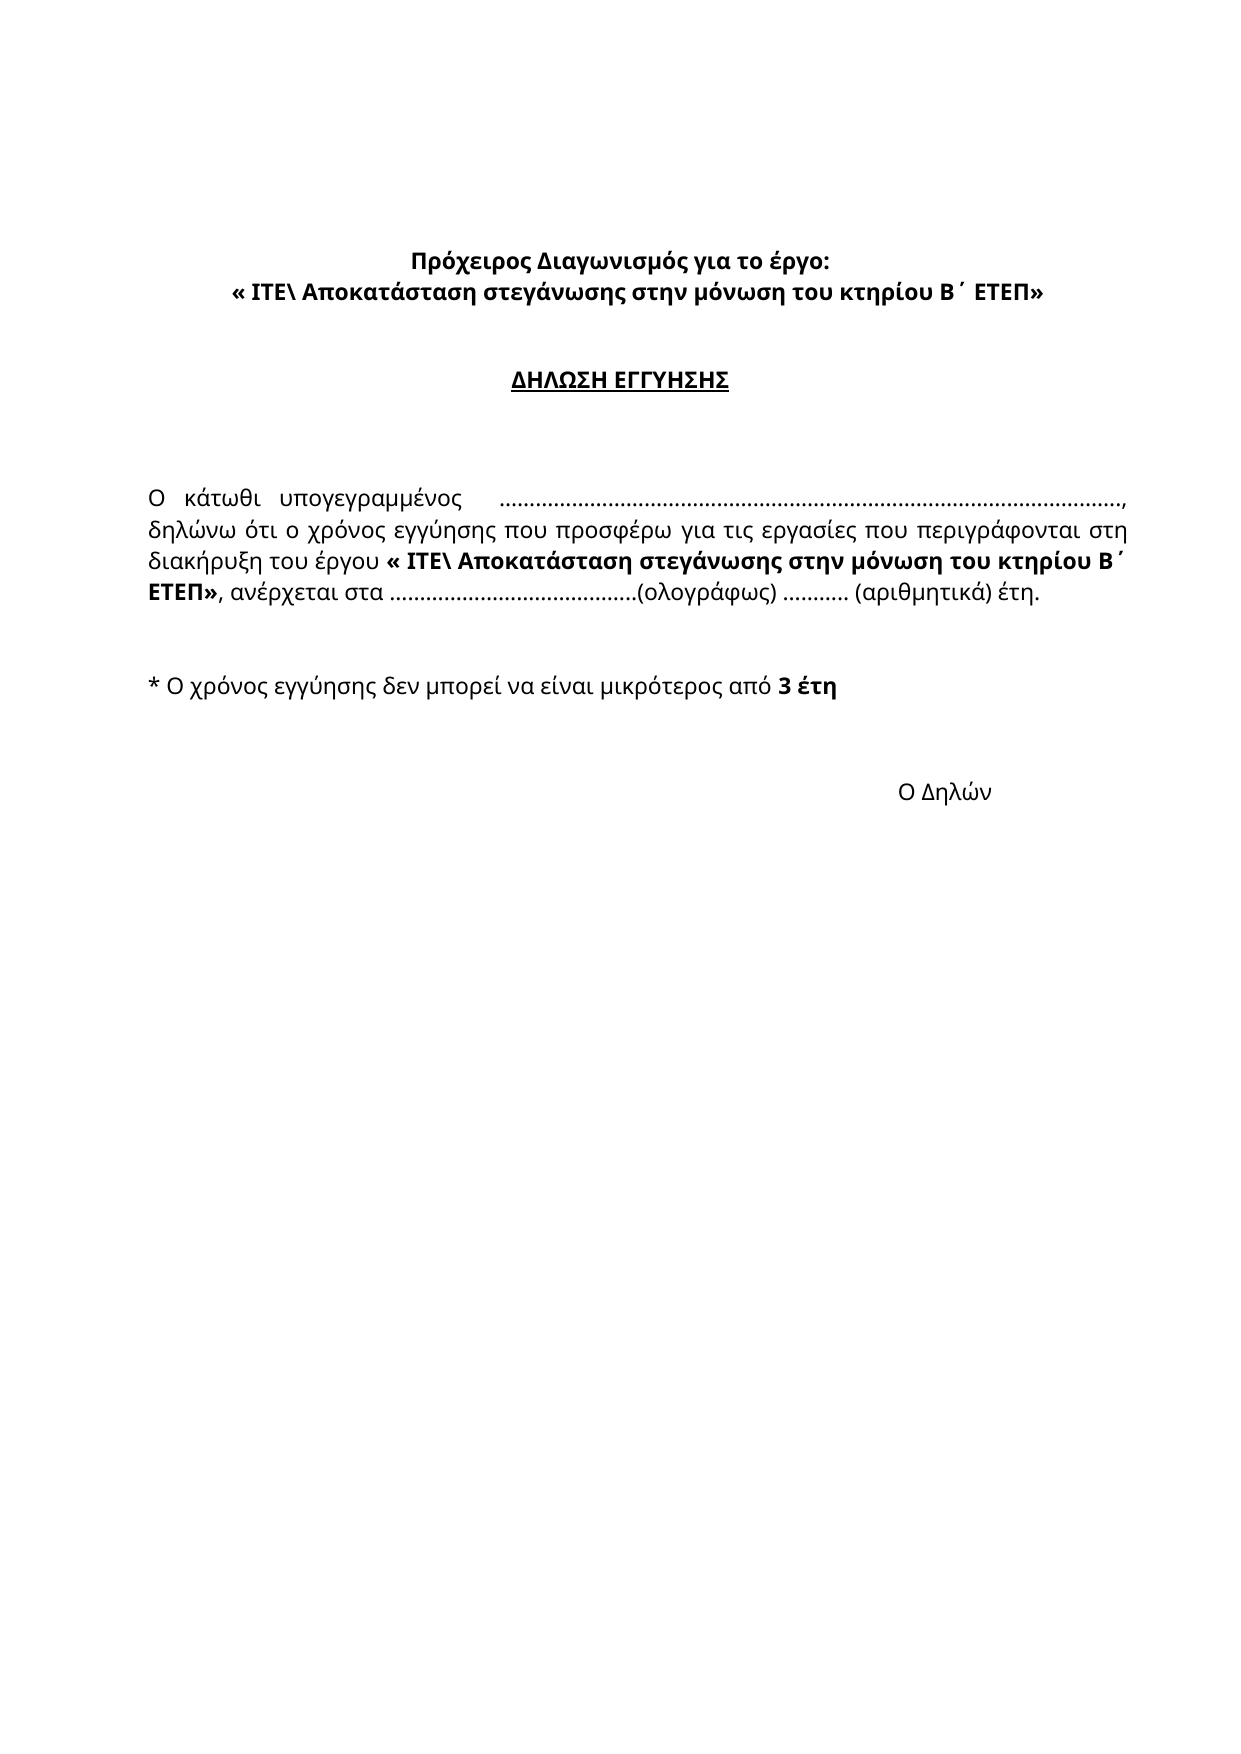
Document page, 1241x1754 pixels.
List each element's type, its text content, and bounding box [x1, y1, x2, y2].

text Ο κάτωθι υπογεγραμμένος …………………………………………………………………………………………., δηλώνω ότι ο χρόνος εγγύησης που προσφέρω για τις εργασίες που περιγράφονται στη διακήρυξη του έργου « ΙΤΕ\ Αποκατάσταση στεγάνωσης στην μόνωση του κτηρίου Β΄ ΕΤΕΠ», ανέρχεται στα …………………………………..(ολογράφως) ……….. (αριθμητικά) έτη. [148, 482, 1128, 607]
text ΔΗΛΩΣΗ ΕΓΓΥΗΣΗΣ [148, 364, 1092, 395]
text « ΙΤΕ\ Αποκατάσταση στεγάνωσης στην μόνωση του κτηρίου Β΄ ΕΤΕΠ» [148, 276, 1128, 307]
text Πρόχειρος Διαγωνισμός για το έργο: [148, 245, 1092, 276]
text * Ο χρόνος εγγύησης δεν μπορεί να είναι μικρότερος από 3 έτη [148, 670, 1128, 701]
text Ο Δηλών [823, 776, 1092, 807]
